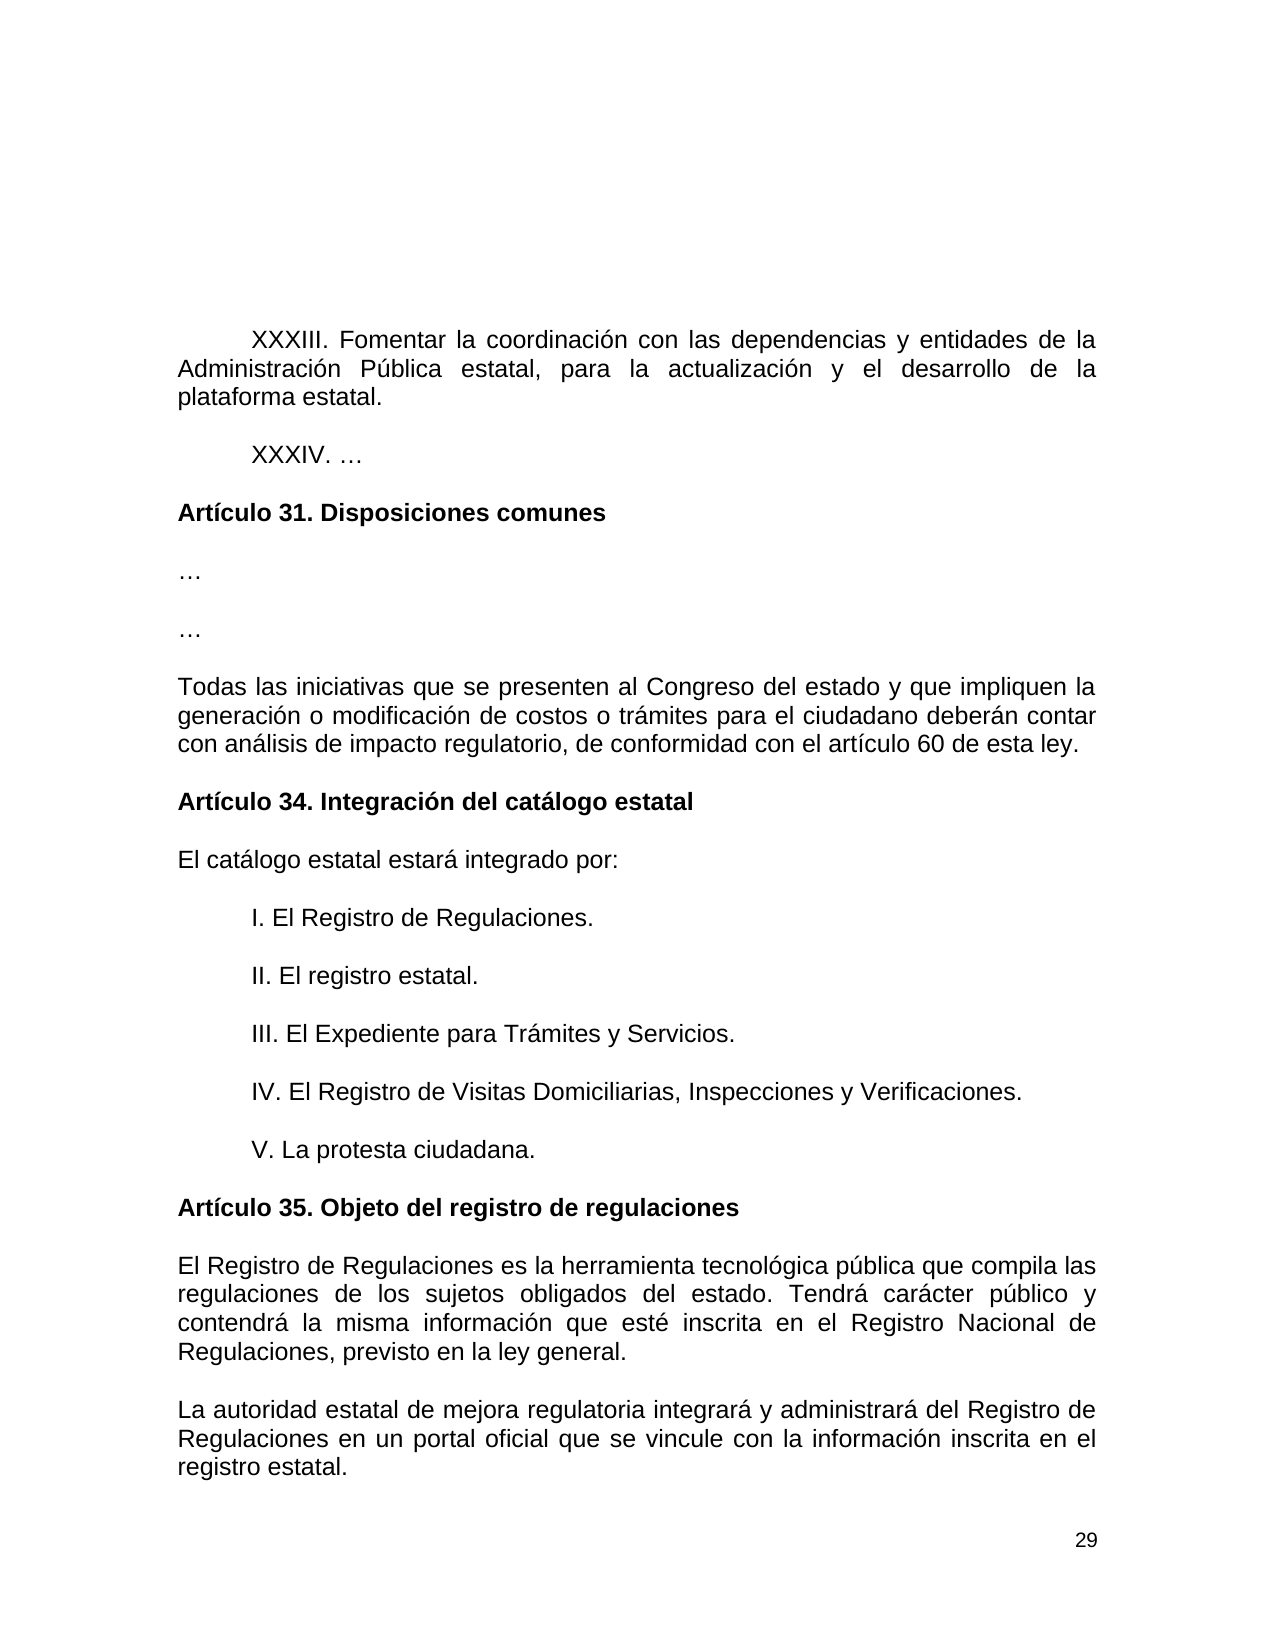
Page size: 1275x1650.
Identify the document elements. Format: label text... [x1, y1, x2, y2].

text I. El Registro de Regulaciones. [177, 903, 1098, 932]
text El catálogo estatal estará integrado por: [177, 845, 1098, 874]
text … [177, 614, 1098, 643]
text V. La protesta ciudadana. [177, 1135, 1098, 1164]
text … [177, 556, 1098, 585]
text La autoridad estatal de mejora regulatoria integrará y administrará del Registro de Regulaciones en un portal oficial que se vincule con la información inscrita en el registro estatal. [177, 1395, 1098, 1481]
text III. El Expediente para Trámites y Servicios. [177, 1019, 1098, 1048]
text Artículo 34. Integración del catálogo estatal [177, 787, 1098, 816]
text Artículo 35. Objeto del registro de regulaciones [177, 1193, 1098, 1222]
text XXXIII. Fomentar la coordinación con las dependencias y entidades de la Administración Pública estatal, para la actualización y el desarrollo de la plataforma estatal. [177, 325, 1098, 411]
text El Registro de Regulaciones es la herramienta tecnológica pública que compila las regulaciones de los sujetos obligados del estado. Tendrá carácter público y contendrá la misma información que esté inscrita en el Registro Nacional de Regulaciones, previsto en la ley general. [177, 1251, 1098, 1366]
text Todas las iniciativas que se presenten al Congreso del estado y que impliquen la generación o modificación de costos o trámites para el ciudadano deberán contar con análisis de impacto regulatorio, de conformidad con el artículo 60 de esta ley. [177, 672, 1098, 758]
text Artículo 31. Disposiciones comunes [177, 498, 1098, 527]
text IV. El Registro de Visitas Domiciliarias, Inspecciones y Verificaciones. [177, 1077, 1098, 1106]
text II. El registro estatal. [177, 961, 1098, 990]
text XXXIV. … [177, 440, 1098, 469]
